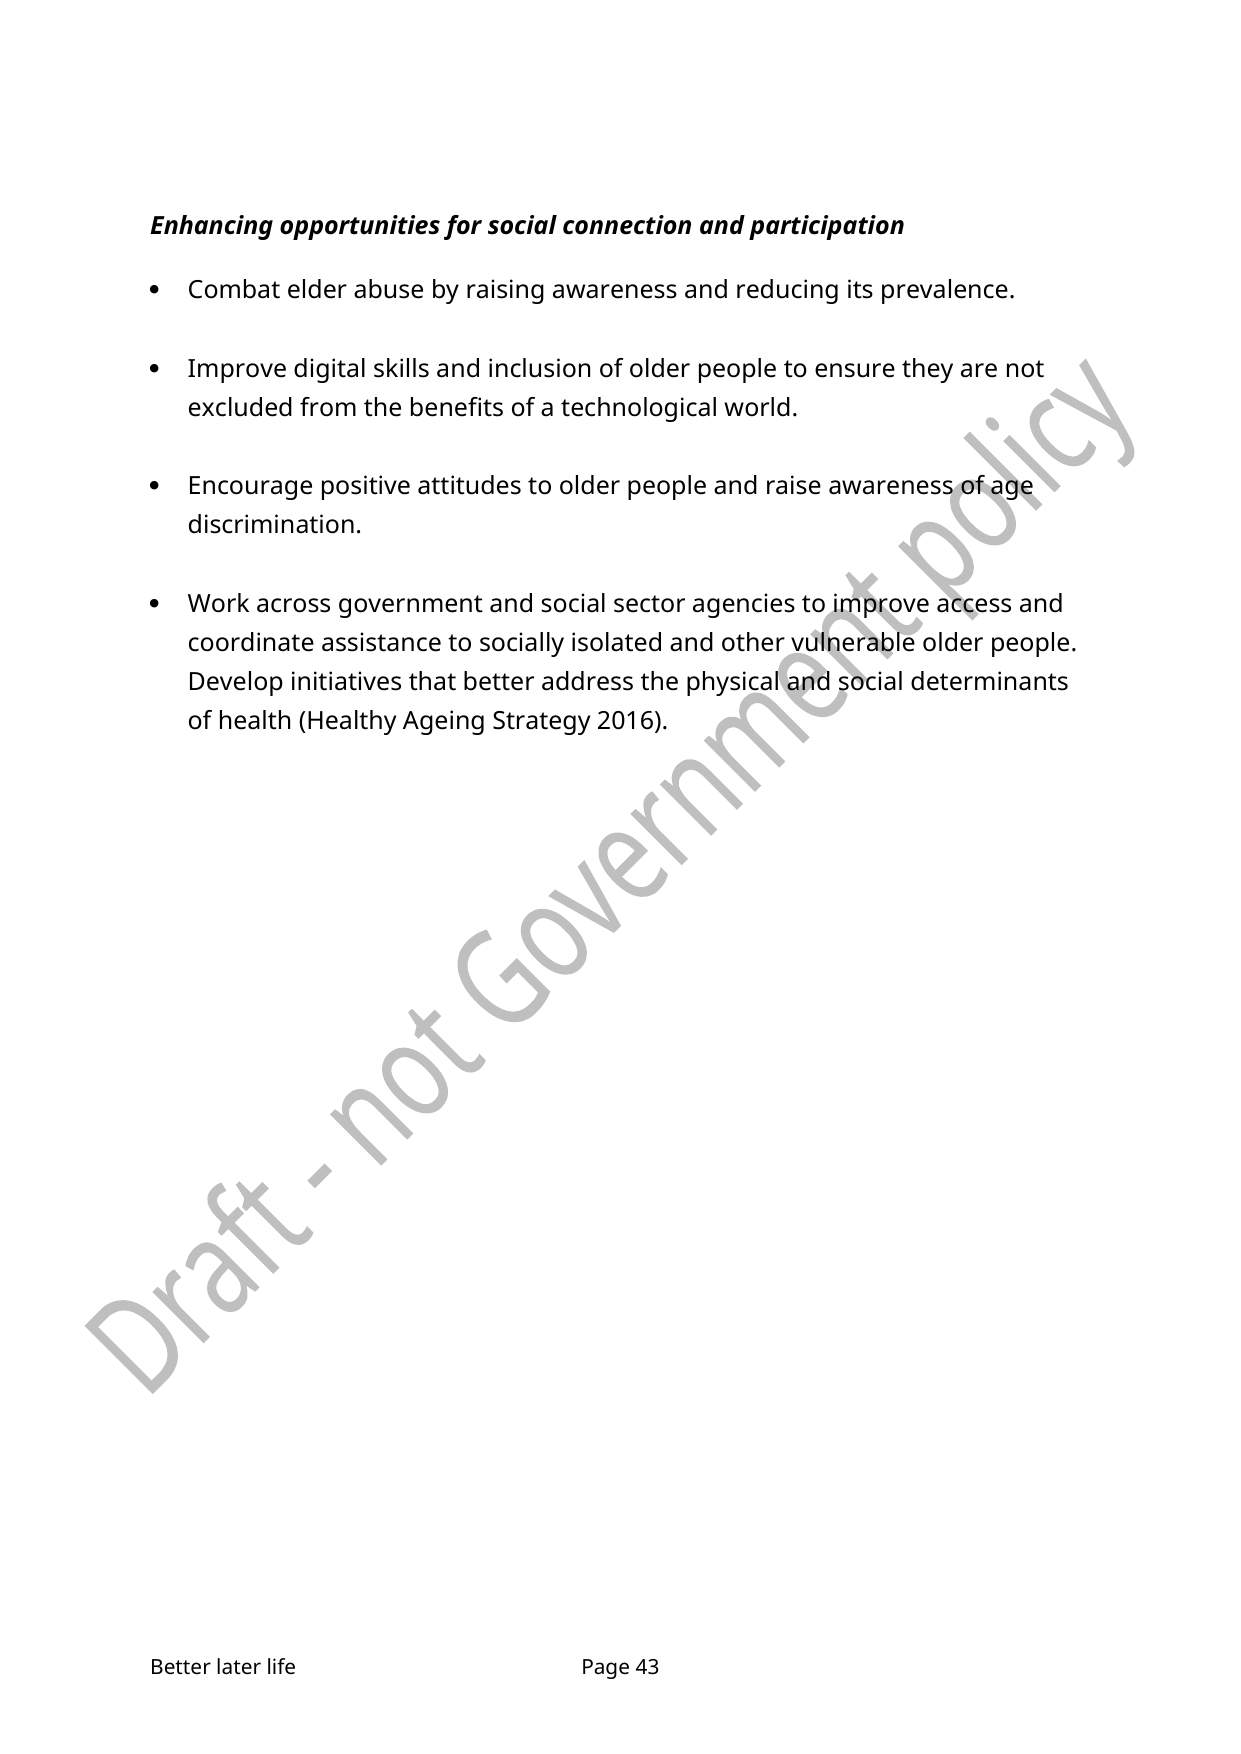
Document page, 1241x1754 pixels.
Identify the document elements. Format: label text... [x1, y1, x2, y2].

list Encourage positive attitudes to older people and raise awareness of age discrimination. [150, 468, 1090, 541]
text Enhancing opportunities for social connection and participation [150, 208, 1090, 242]
list Improve digital skills and inclusion of older people to ensure they are not excluded from the benefits of a technological world. [150, 350, 1090, 424]
list Combat elder abuse by raising awareness and reducing its prevalence. [150, 272, 1090, 306]
list Work across government and social sector agencies to improve access and coordinate assistance to socially isolated and other vulnerable older people. Develop initiatives that better address the physical and social determinants of health (Healthy Ageing Strategy 2016). [150, 585, 1090, 737]
